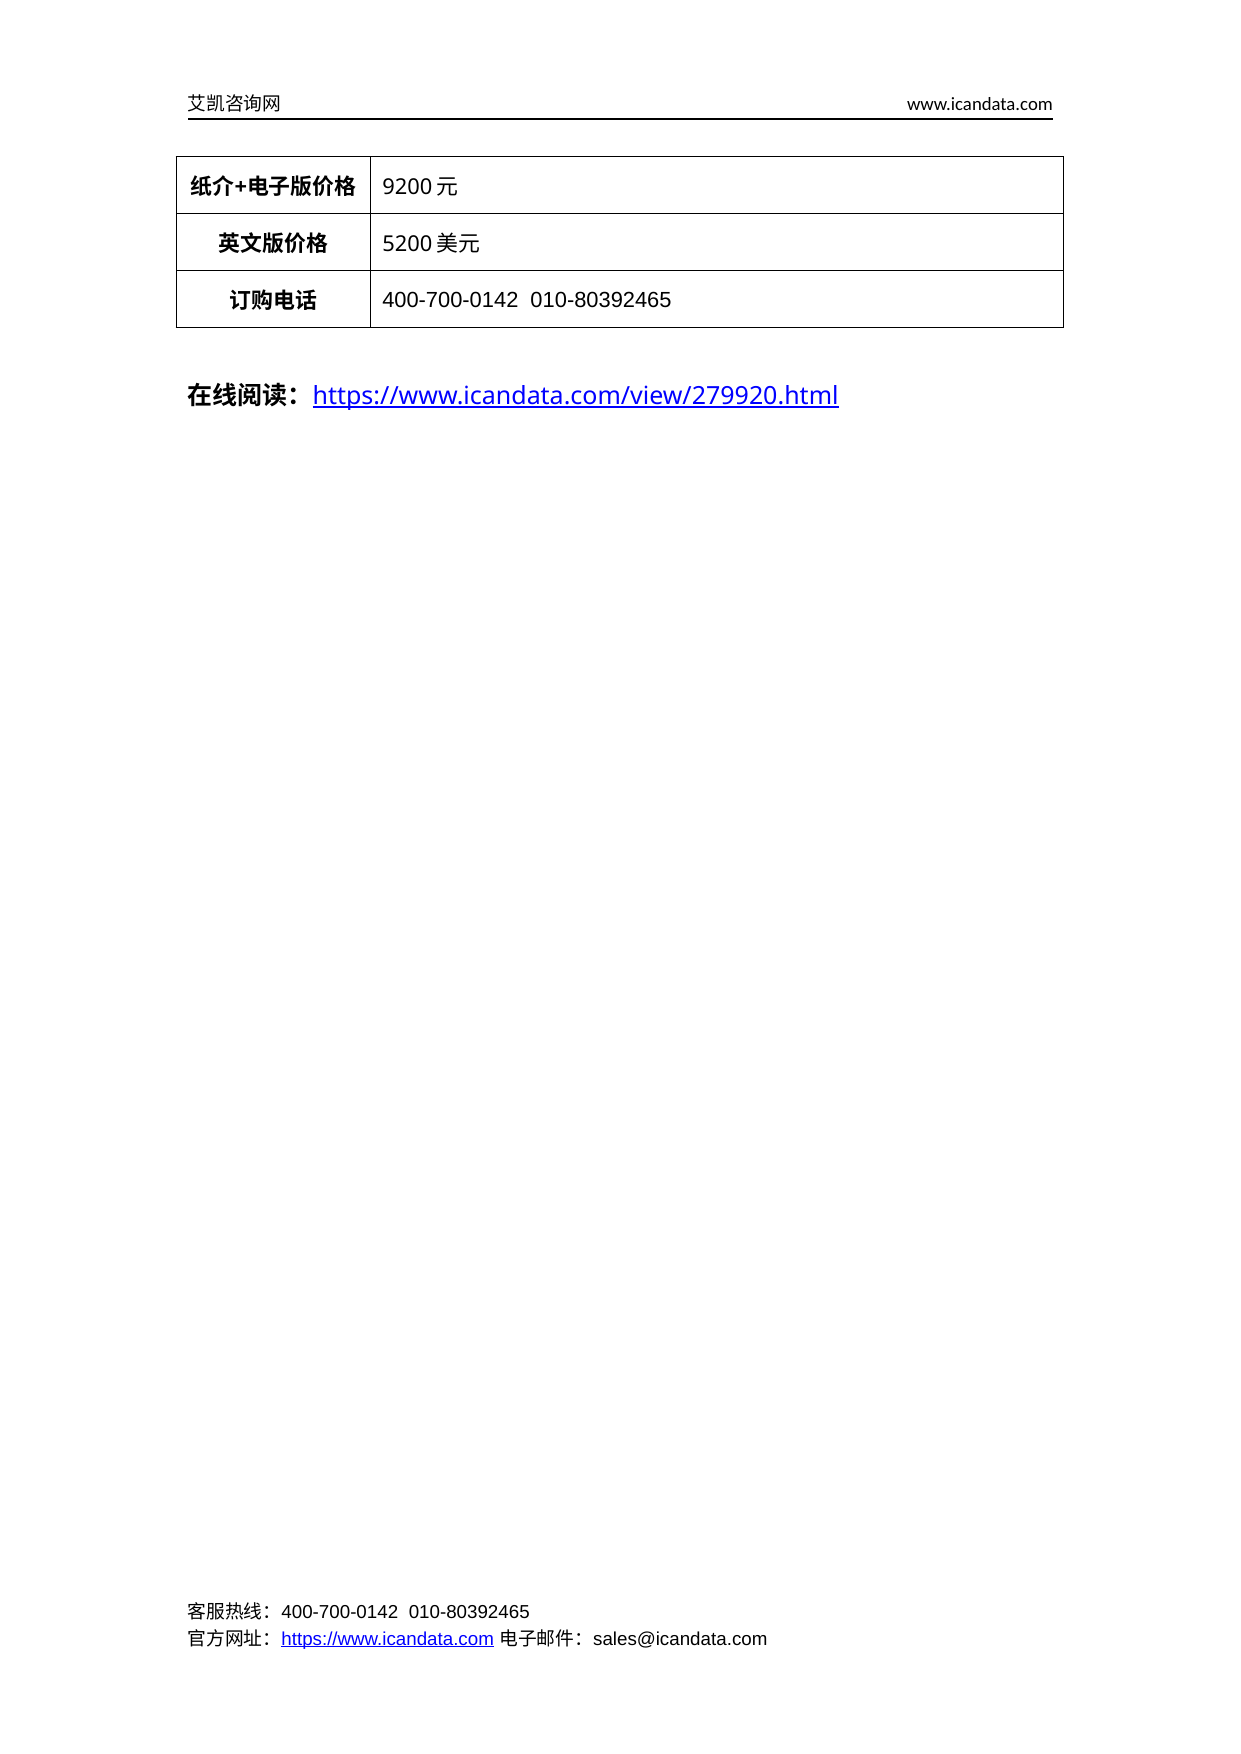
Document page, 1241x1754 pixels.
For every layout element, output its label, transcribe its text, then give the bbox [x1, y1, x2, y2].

table_cell 9200元 [371, 157, 1063, 213]
table_cell 纸介+电子版价格 [177, 157, 370, 213]
text 在线阅读：https://www.icandata.com/view/279920.html [187, 361, 1053, 426]
table_cell 订购电话 [177, 271, 370, 327]
table_cell 400-700-0142 010-80392465 [371, 271, 1063, 327]
table_cell 英文版价格 [177, 214, 370, 270]
table_cell 5200美元 [371, 214, 1063, 270]
